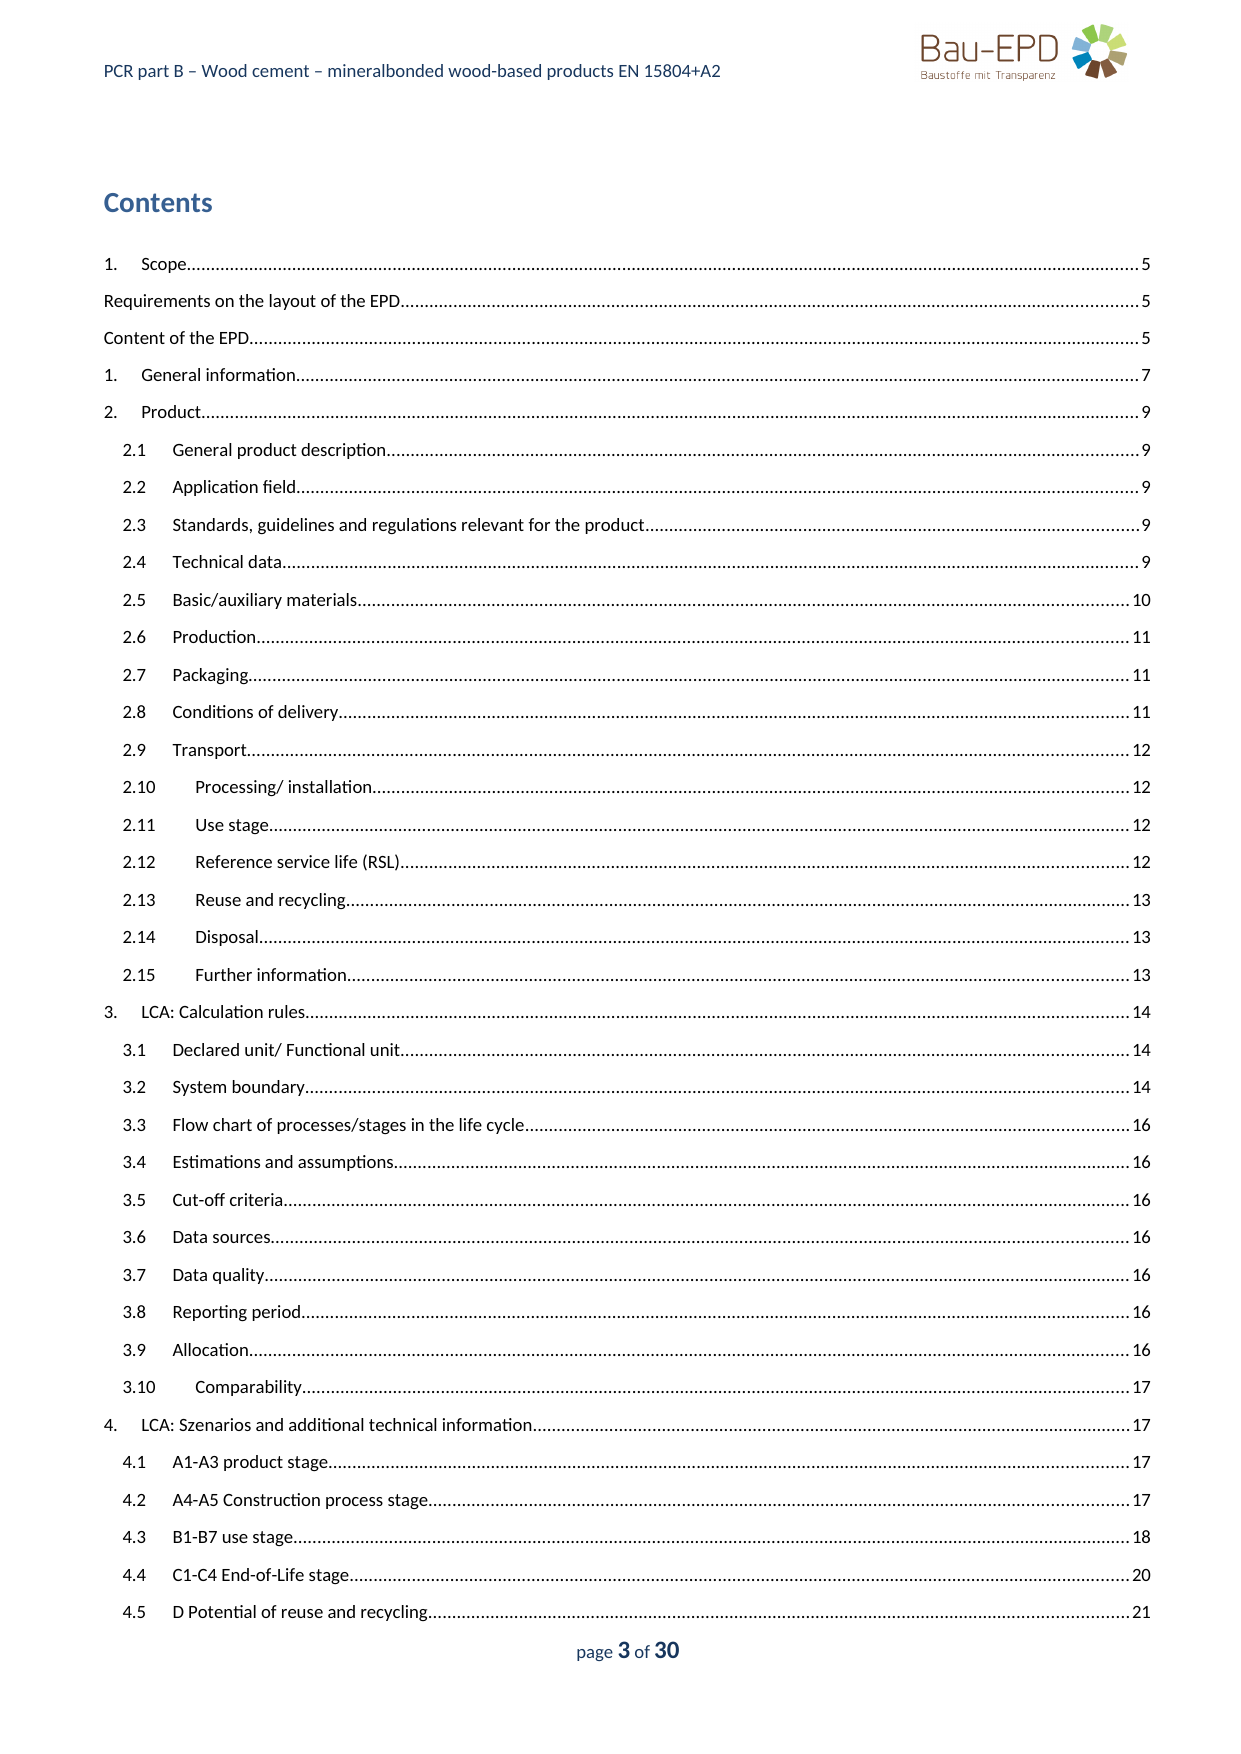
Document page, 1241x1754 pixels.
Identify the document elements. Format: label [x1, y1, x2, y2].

picture [913, 22, 1130, 82]
